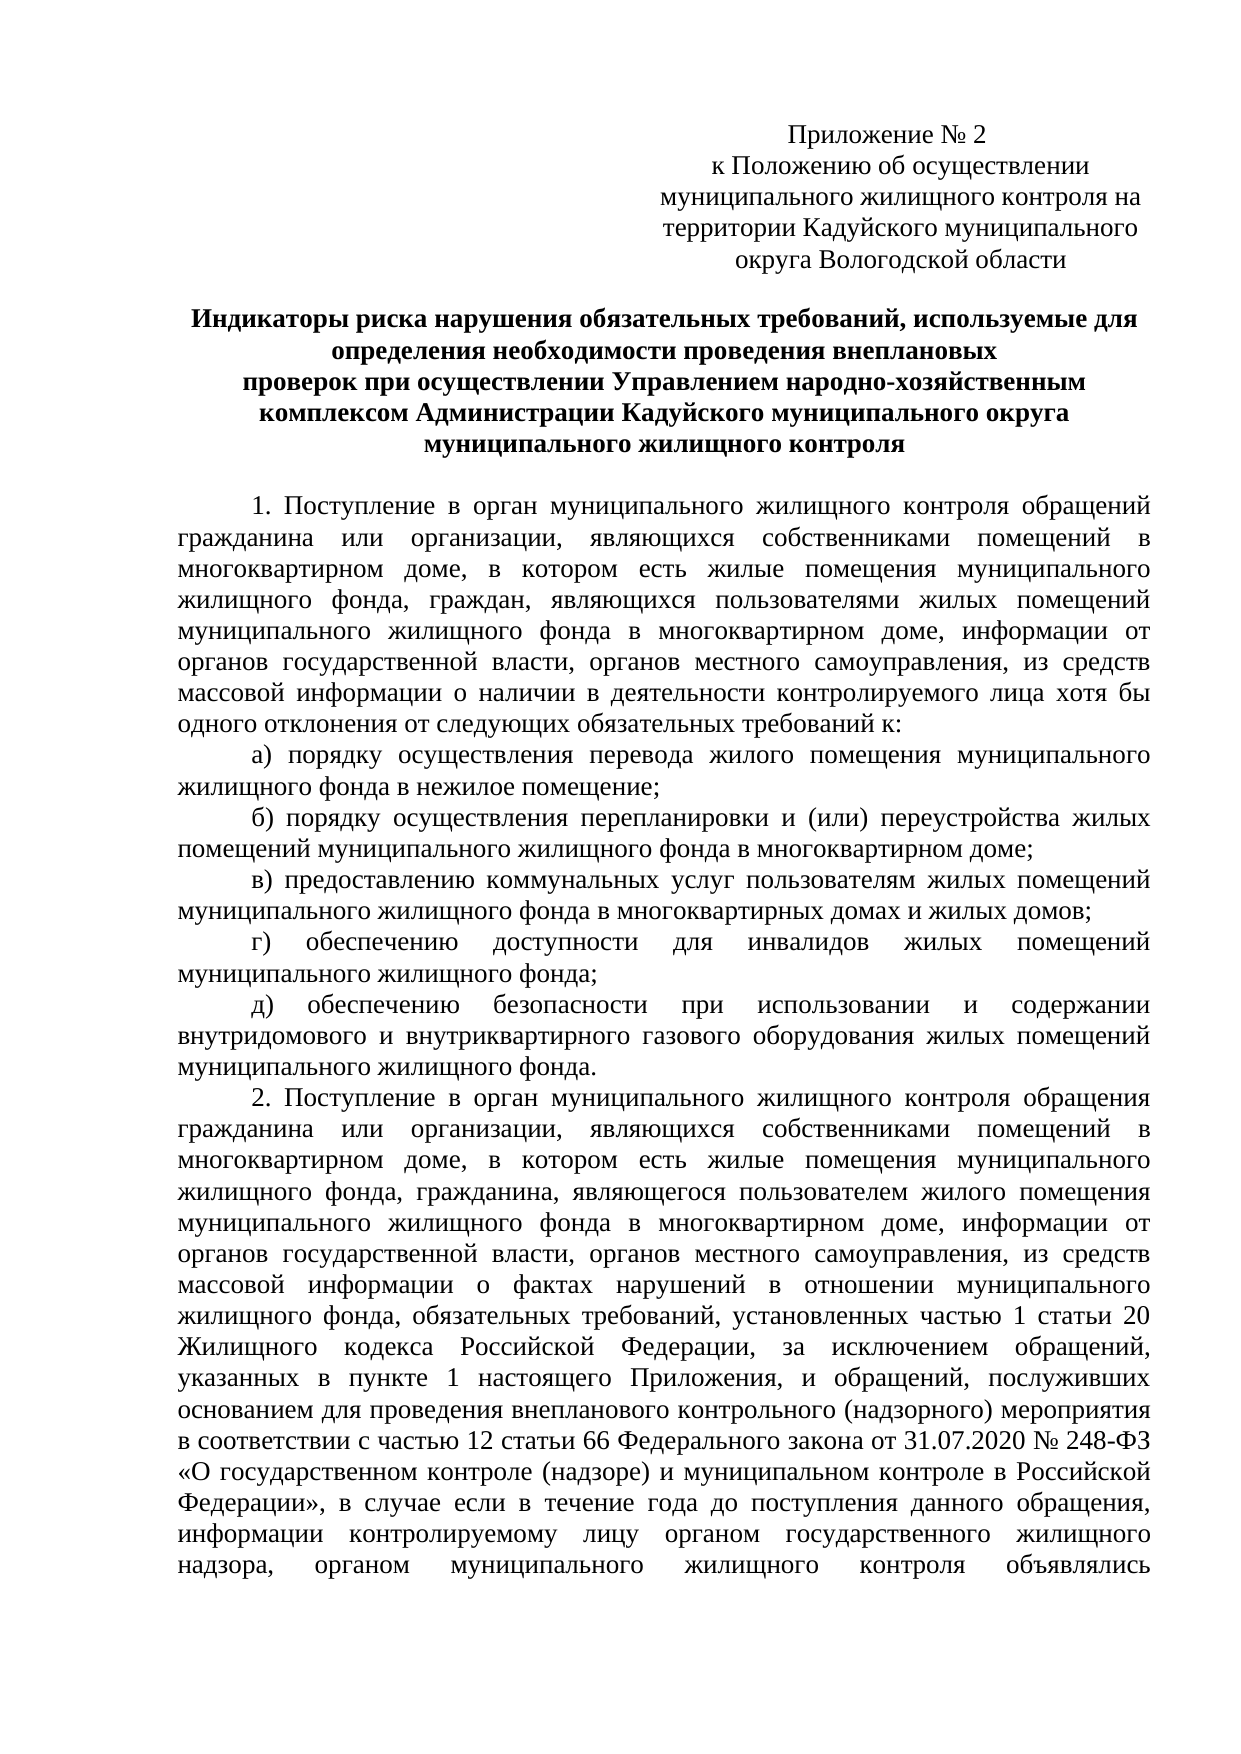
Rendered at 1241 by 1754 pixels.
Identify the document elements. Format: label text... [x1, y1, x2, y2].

text а) порядку осуществления перевода жилого помещения муниципального жилищного фонда в нежилое помещение; [177, 739, 1152, 801]
title проверок при осуществлении Управлением народно-хозяйственным комплексом Администрации Кадуйского муниципального округа [177, 365, 1152, 427]
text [177, 1081, 1152, 1579]
text в) предоставлению коммунальных услуг пользователям жилых помещений муниципального жилищного фонда в многоквартирных домах и жилых домов; [177, 863, 1152, 926]
text муниципального жилищного контроля [177, 427, 1152, 458]
text г) обеспечению доступности для инвалидов жилых помещений муниципального жилищного фонда; [177, 926, 1152, 988]
title Индикаторы риска нарушения обязательных требований, используемые для определения необходимости проведения внеплановых [177, 303, 1152, 365]
text Приложение № 2 [177, 118, 1152, 149]
text 1. Поступление в орган муниципального жилищного контроля обращений гражданина или организации, являющихся собственниками помещений в многоквартирном доме, в котором есть жилые помещения муниципального жилищного фонда, граждан, являющихся пользователями жилых помещений муниципального жилищного фонда в многоквартирном доме, информации от органов государственной власти, органов местного самоуправления, из средств массовой информации о наличии в деятельности контролируемого лица хотя бы одного отклонения от следующих обязательных требований к: [177, 489, 1152, 739]
text б) порядку осуществления перепланировки и (или) переустройства жилых помещений муниципального жилищного фонда в многоквартирном доме; [177, 801, 1152, 863]
text к Положению об осуществлении муниципального жилищного контроля на территории Кадуйского муниципального округа Вологодской области [650, 149, 1152, 274]
text д) обеспечению безопасности при использовании и содержании внутридомового и внутриквартирного газового оборудования жилых помещений муниципального жилищного фонда. [177, 988, 1152, 1081]
